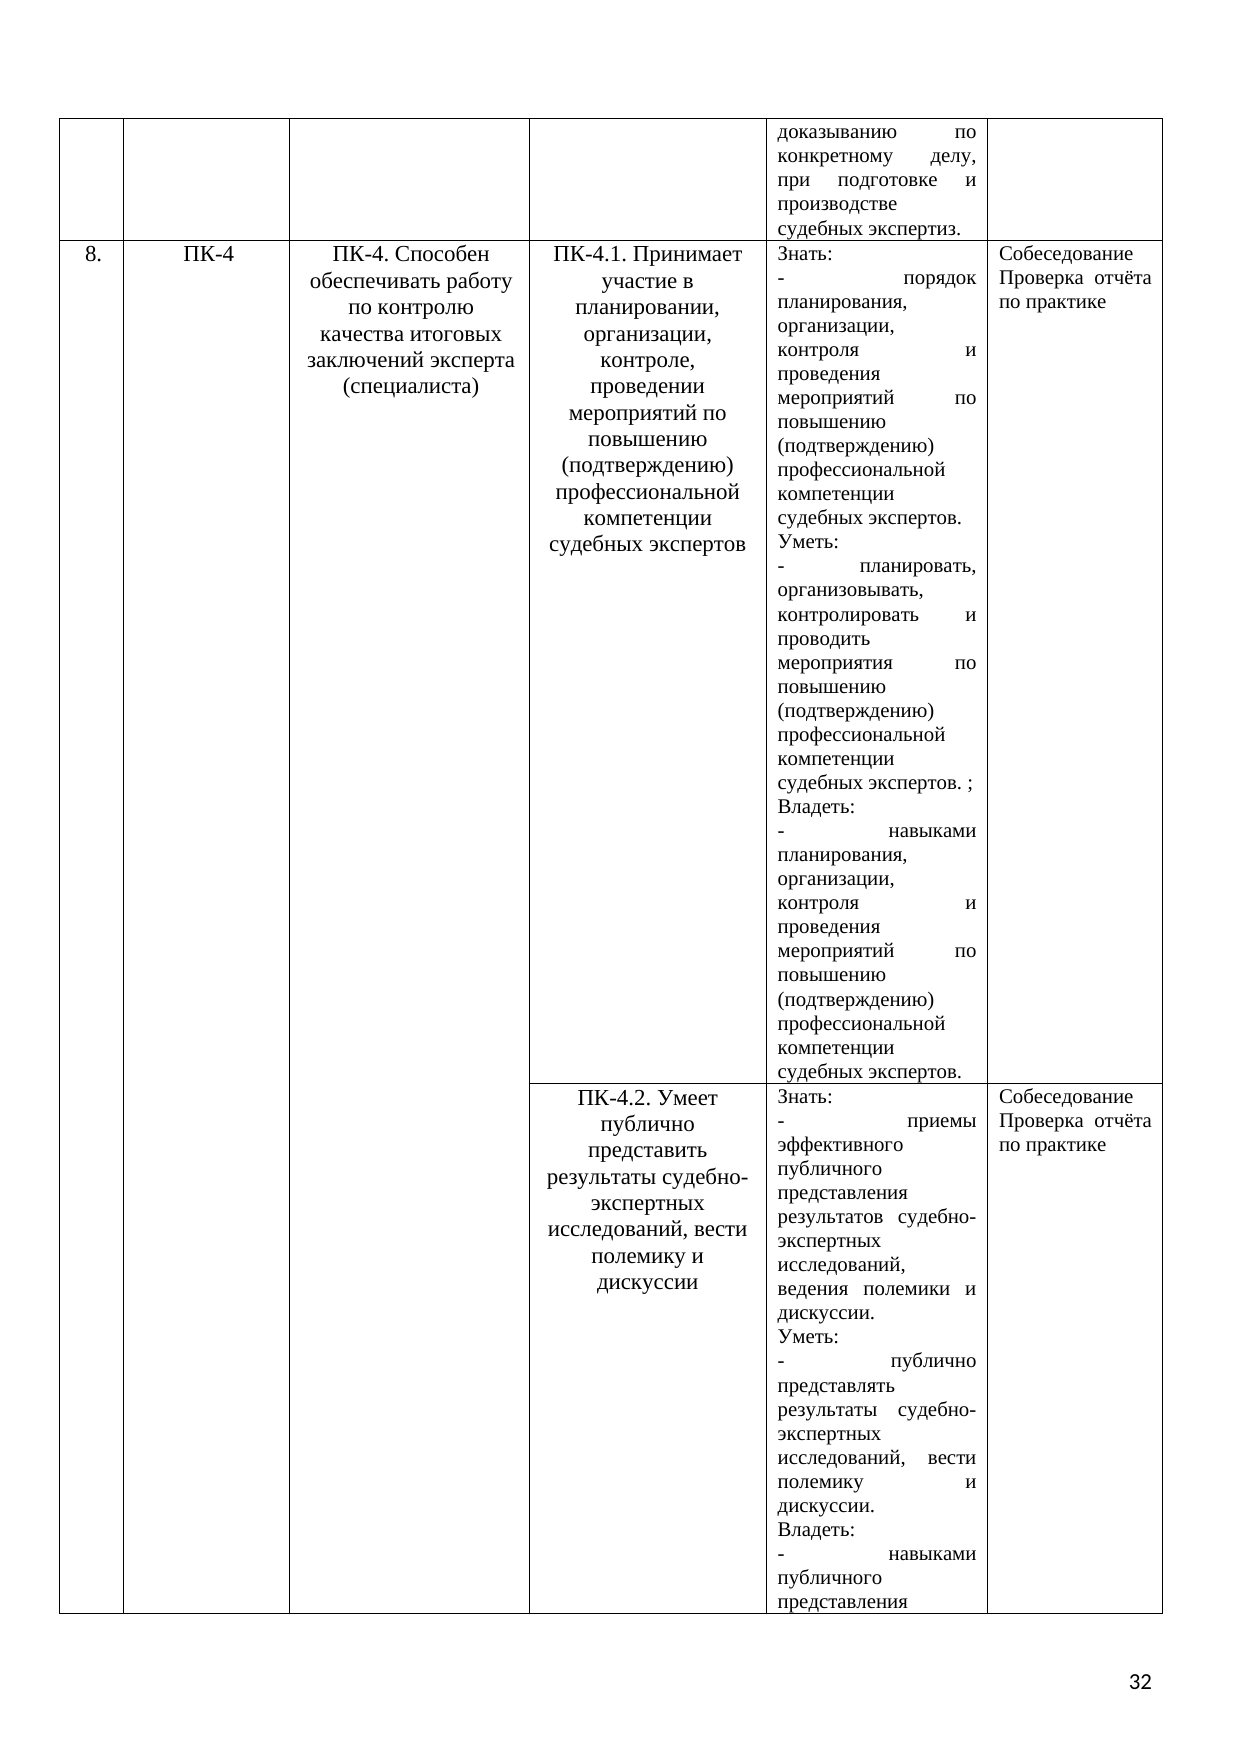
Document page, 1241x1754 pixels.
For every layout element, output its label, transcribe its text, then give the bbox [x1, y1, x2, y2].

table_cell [530, 119, 766, 239]
table_cell ПК-4 [124, 241, 289, 1613]
table_cell Знать: - порядок планирования, организации, контроля и проведения мероприятий по повышению (подтверждению) профессиональной компетенции судебных экспертов. Уметь: - планировать, организовывать, контролировать и проводить мероприятия по повышению (подтверждению) профессиональной компетенции судебных экспертов. ; Владеть: - навыками планирования, организации, контроля и проведения мероприятий по повышению (подтверждению) профессиональной компетенции судебных экспертов. [767, 241, 987, 1083]
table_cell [988, 119, 1162, 239]
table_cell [767, 119, 987, 239]
table_cell ПК-4. Способен обеспечивать работу по контролю качества итоговых заключений эксперта (специалиста) [290, 241, 529, 1613]
table_cell ПК-4.1. Принимает участие в планировании, организации, контроле, проведении мероприятий по повышению (подтверждению) профессиональной компетенции судебных экспертов [530, 241, 766, 1083]
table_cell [767, 1084, 987, 1613]
table_cell 8. [60, 241, 123, 1613]
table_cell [988, 1084, 1162, 1613]
table_cell Собеседование Проверка отчёта по практике [988, 241, 1162, 1083]
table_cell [530, 1084, 766, 1613]
